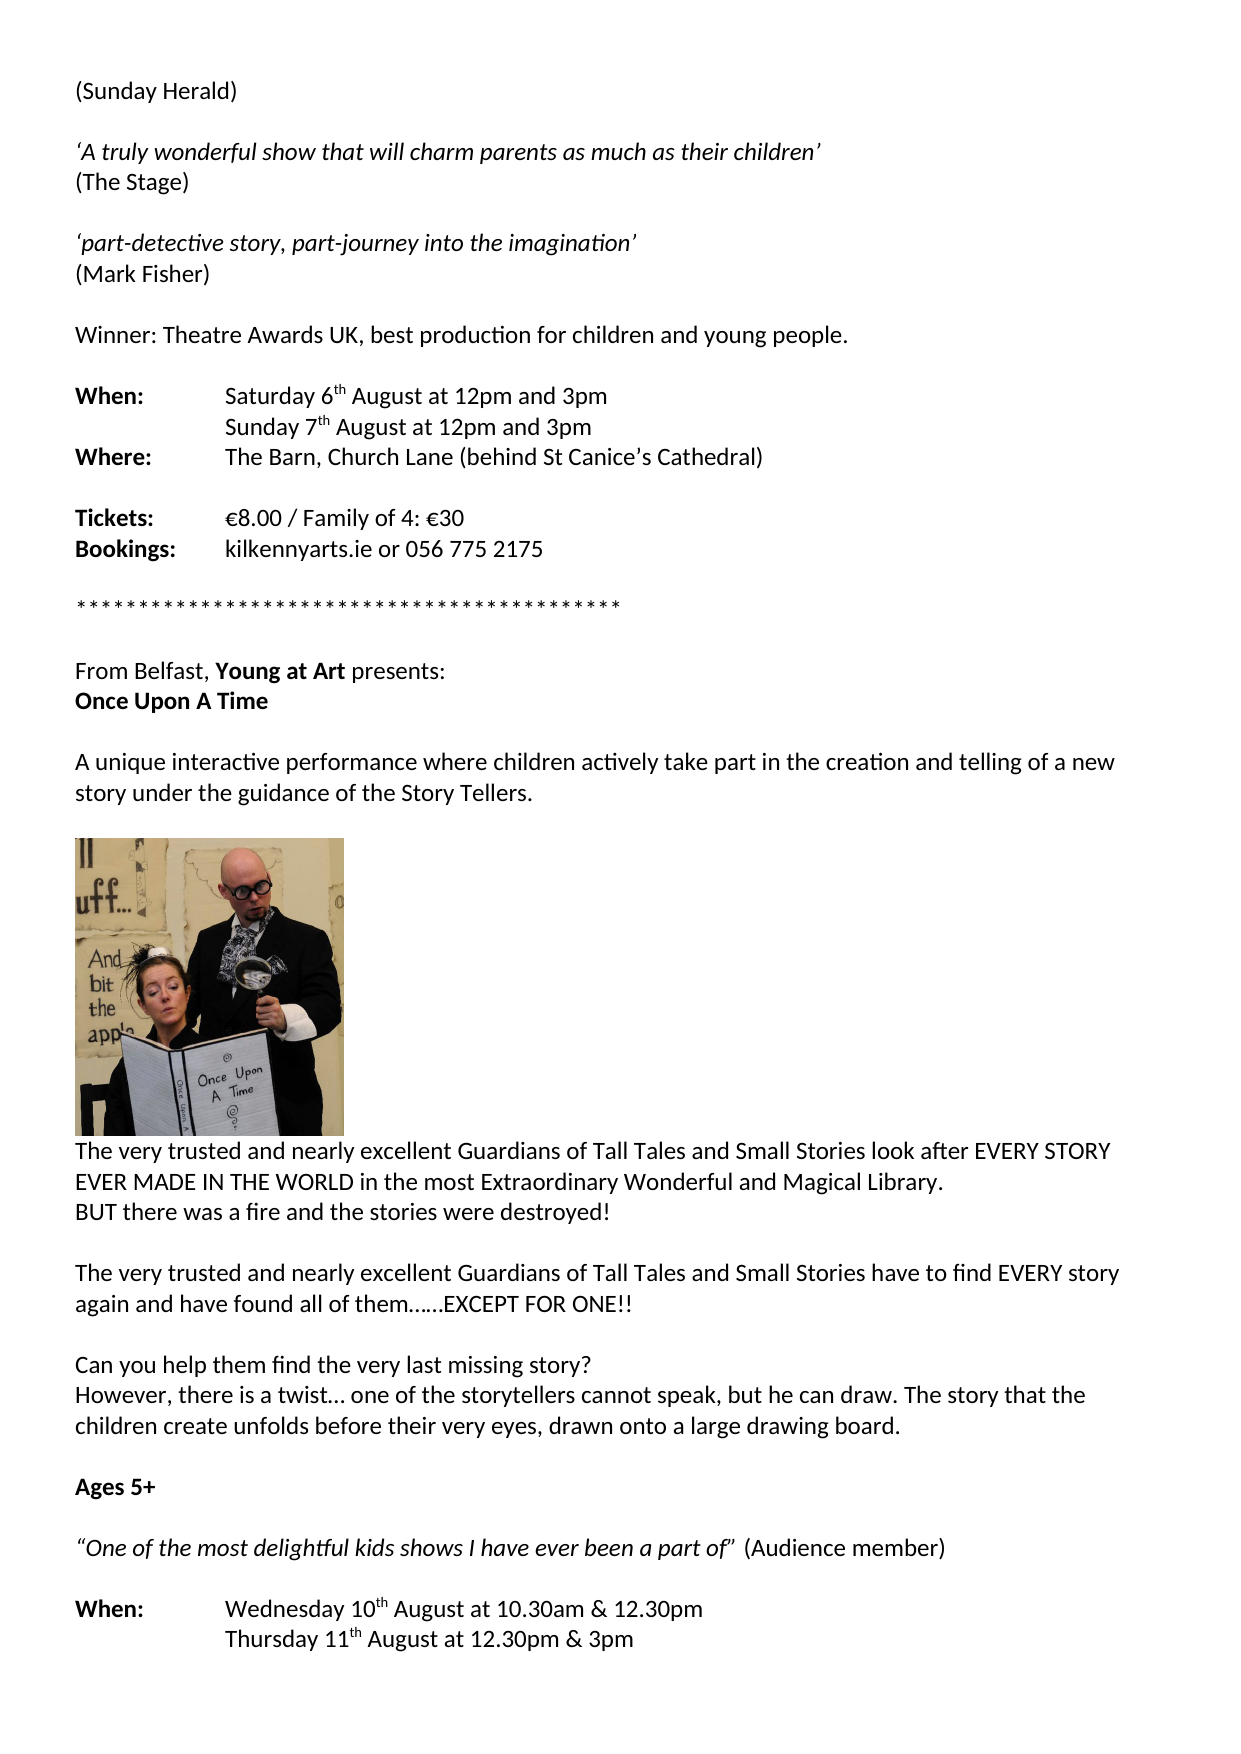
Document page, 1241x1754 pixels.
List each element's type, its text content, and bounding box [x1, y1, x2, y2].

text (Sunday Herald) [75, 75, 1165, 106]
text From Belfast, Young at Art presents: [75, 655, 1165, 685]
text ‘part-detective story, part-journey into the imagination’ [75, 228, 1165, 258]
text “One of the most delightful kids shows I have ever been a part of” (Audience member) [75, 1532, 1165, 1562]
text Thursday 11th August at 12.30pm & 3pm [150, 1623, 1165, 1654]
text (Mark Fisher) [75, 258, 1165, 289]
text The very trusted and nearly excellent Guardians of Tall Tales and Small Stories have to find EVERY story again and have found all of them……EXCEPT FOR ONE!! [75, 1257, 1165, 1318]
text Once Upon A Time [75, 685, 1165, 716]
text The very trusted and nearly excellent Guardians of Tall Tales and Small Stories look after EVERY STORY EVER MADE IN THE WORLD in the most Extraordinary Wonderful and Magical Library. [75, 1135, 1165, 1196]
text Sunday 7th August at 12pm and 3pm [150, 411, 1165, 441]
text Winner: Theatre Awards UK, best production for children and young people. [75, 319, 1165, 350]
text Ages 5+ [75, 1471, 1165, 1501]
text A unique interactive performance where children actively take part in the creation and telling of a new story under the guidance of the Story Tellers. [75, 746, 1165, 807]
text Where: The Barn, Church Lane (behind St Canice’s Cathedral) Tickets: €8.00 / Family of 4: €30 [75, 441, 1165, 533]
text When: Wednesday 10th August at 10.30am & 12.30pm [75, 1593, 1165, 1623]
text ******************************************** [75, 594, 1165, 624]
text BUT there was a fire and the stories were destroyed! [75, 1196, 1165, 1227]
text When: Saturday 6th August at 12pm and 3pm [75, 350, 1165, 411]
text Can you help them find the very last missing story? [75, 1349, 1165, 1379]
text ‘A truly wonderful show that will charm parents as much as their children’ [75, 136, 1165, 167]
text Bookings: kilkennyarts.ie or 056 775 2175 [75, 533, 1165, 563]
text (The Stage) [75, 167, 1165, 197]
text However, there is a twist… one of the storytellers cannot speak, but he can draw. The story that the children create unfolds before their very eyes, drawn onto a large drawing board. [75, 1379, 1165, 1440]
picture [75, 838, 344, 1136]
